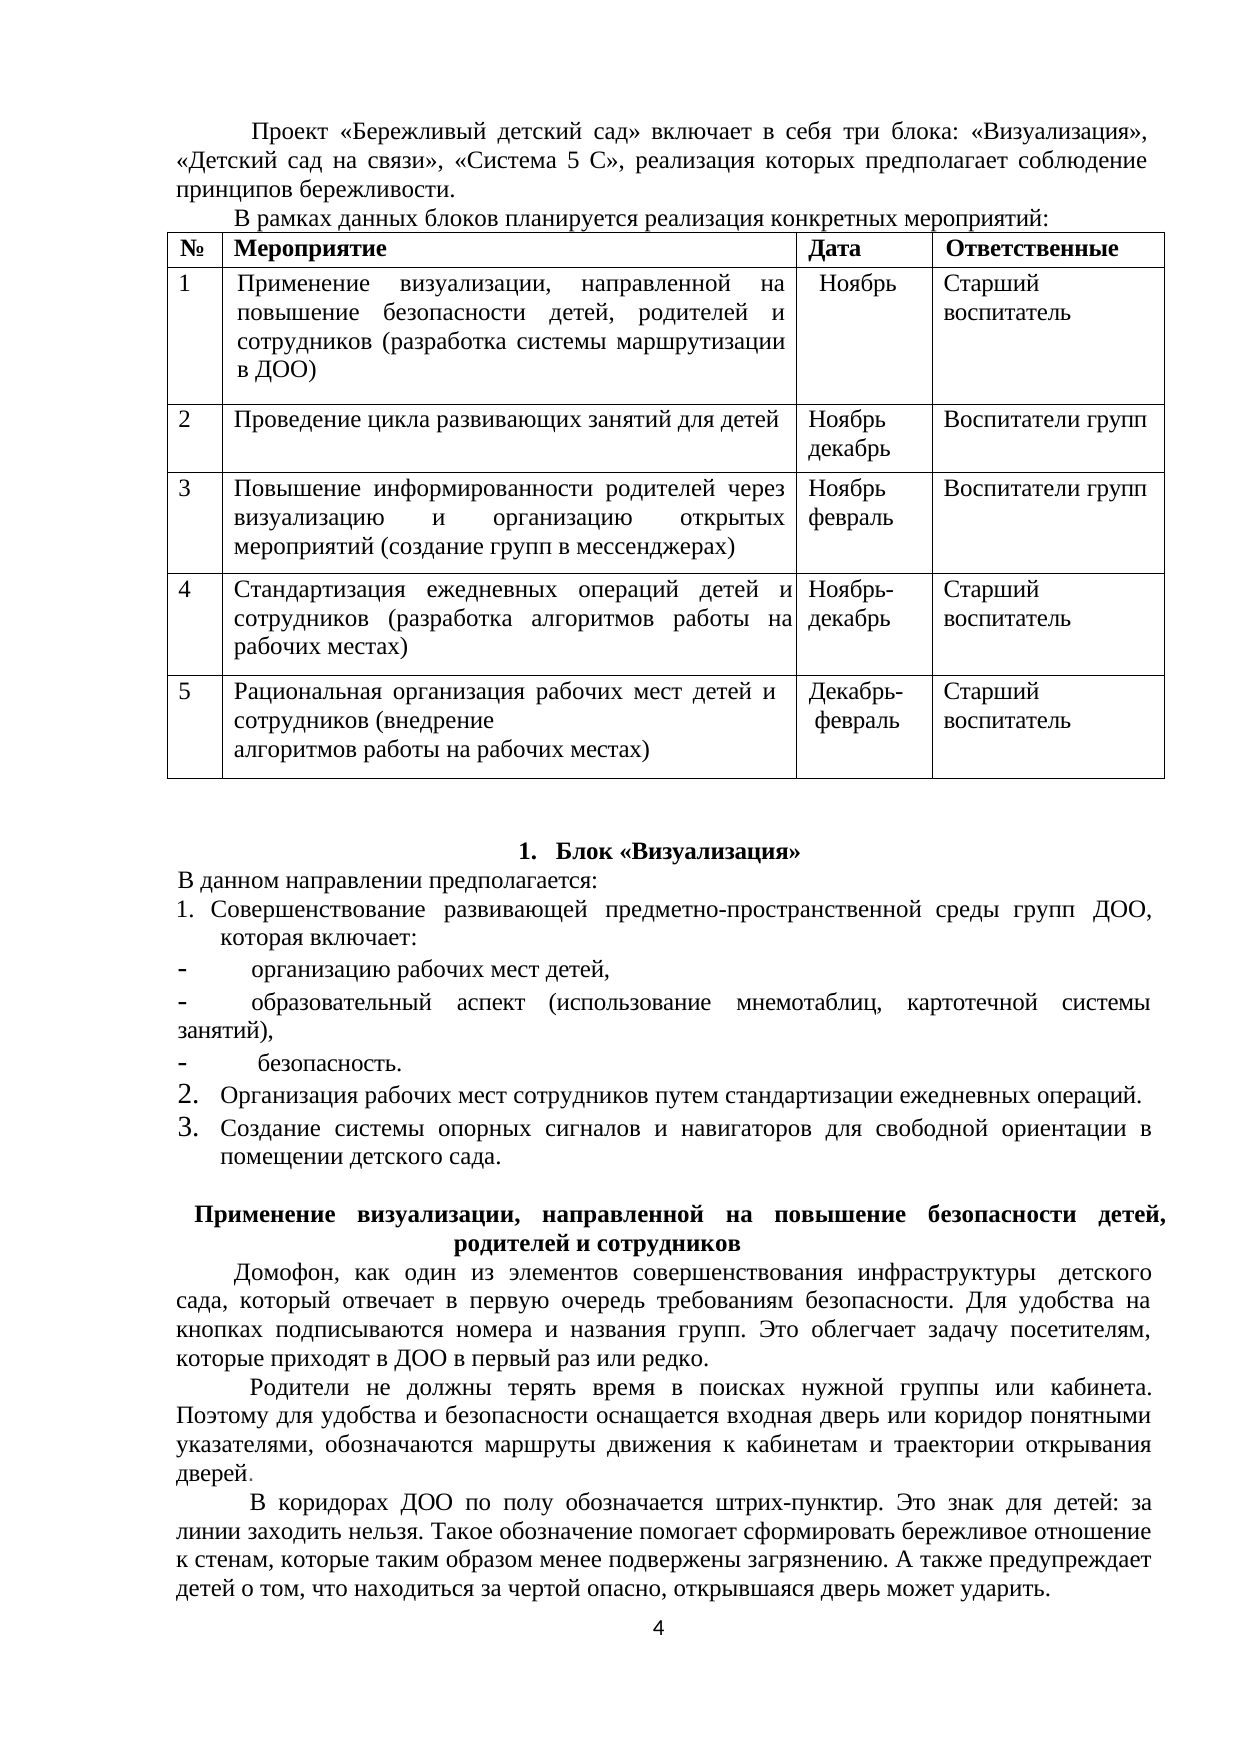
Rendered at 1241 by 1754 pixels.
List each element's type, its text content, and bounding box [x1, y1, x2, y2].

table_cell Рациональная организация рабочих мест детей и сотрудников (внедрение алгоритмов работы на рабочих местах) [223, 676, 796, 778]
list безопасность. [177, 1044, 1178, 1078]
table_cell Декабрь- февраль [797, 676, 932, 778]
list образовательный аспект (использование мнемотаблиц, картотечной системы занятий), [177, 984, 1152, 1044]
list Создание системы опорных сигналов и навигаторов для свободной ориентации в помещении детского сада. [177, 1110, 1152, 1170]
text Домофон, как один из элементов совершенствования инфраструктуры детского сада, который отвечает в первую очередь требованиям безопасности. Для удобства на кнопках подписываются номера и названия групп. Это облегчает задачу посетителям, которые приходят в ДОО в первый раз или редко. [176, 1257, 1152, 1372]
table_cell Воспитатели групп [933, 473, 1164, 573]
table_cell 5 [168, 676, 222, 778]
table_cell Ноябрь декабрь [797, 405, 932, 472]
text «Детский сад на связи», «Система 5 С», реализация которых предполагает соблюдение принципов бережливости. [176, 145, 1178, 203]
table_cell Воспитатели групп [933, 405, 1164, 472]
table_header Ответственные [933, 233, 1164, 267]
table_cell Старший воспитатель [933, 574, 1164, 675]
list Организация рабочих мест сотрудников путем стандартизации ежедневных операций. [177, 1078, 1178, 1110]
table_cell Старший воспитатель [933, 268, 1164, 403]
text Родители не должны терять время в поисках нужной группы или кабинета. Поэтому для удобства и безопасности оснащается входная дверь или коридор понятными указателями, обозначаются маршруты движения к кабинетам и траектории открывания дверей. [176, 1372, 1153, 1487]
text Применение визуализации, направленной на повышение безопасности детей, родителей и сотрудников [194, 1199, 1166, 1257]
table_cell 1 [168, 268, 222, 403]
list организацию рабочих мест детей, [177, 951, 1178, 984]
table_cell Ноябрь- декабрь [797, 574, 932, 675]
table_cell Старший воспитатель [933, 676, 1164, 778]
table_cell 3 [168, 473, 222, 573]
table_cell 4 [168, 574, 222, 675]
text Проект «Бережливый детский сад» включает в себя три блока: «Визуализация», [251, 116, 1178, 145]
table_cell Повышение информированности родителей через визуализацию и организацию открытых мероприятий (создание групп в мессенджерах) [223, 473, 796, 573]
table_cell 2 [168, 405, 222, 472]
text В данном направлении предполагается: [177, 865, 1178, 894]
table_cell Стандартизация ежедневных операций детей и сотрудников (разработка алгоритмов работы на рабочих местах) [223, 574, 796, 675]
list Блок «Визуализация» [518, 836, 1178, 865]
table_header Мероприятие [223, 233, 796, 267]
text В коридорах ДОО по полу обозначается штрих-пунктир. Это знак для детей: за линии заходить нельзя. Такое обозначение помогает сформировать бережливое отношение к стенам, которые таким образом менее подвержены загрязнению. А также предупреждает детей о том, что находиться за чертой опасно, открывшаяся дверь может ударить. [176, 1487, 1152, 1602]
table_cell Ноябрь февраль [797, 473, 932, 573]
table_cell Проведение цикла развивающих занятий для детей [223, 405, 796, 472]
table_cell Применение визуализации, направленной на повышение безопасности детей, родителей и сотрудников (разработка системы маршрутизации в ДОО) [223, 268, 796, 403]
list Совершенствование развивающей предметно-пространственной среды групп ДОО, которая включает: [176, 894, 1152, 951]
table_cell Ноябрь [797, 268, 932, 403]
table_header № [168, 233, 222, 267]
table_header Дата [797, 233, 932, 267]
text В рамках данных блоков планируется реализация конкретных мероприятий: [234, 203, 1178, 232]
